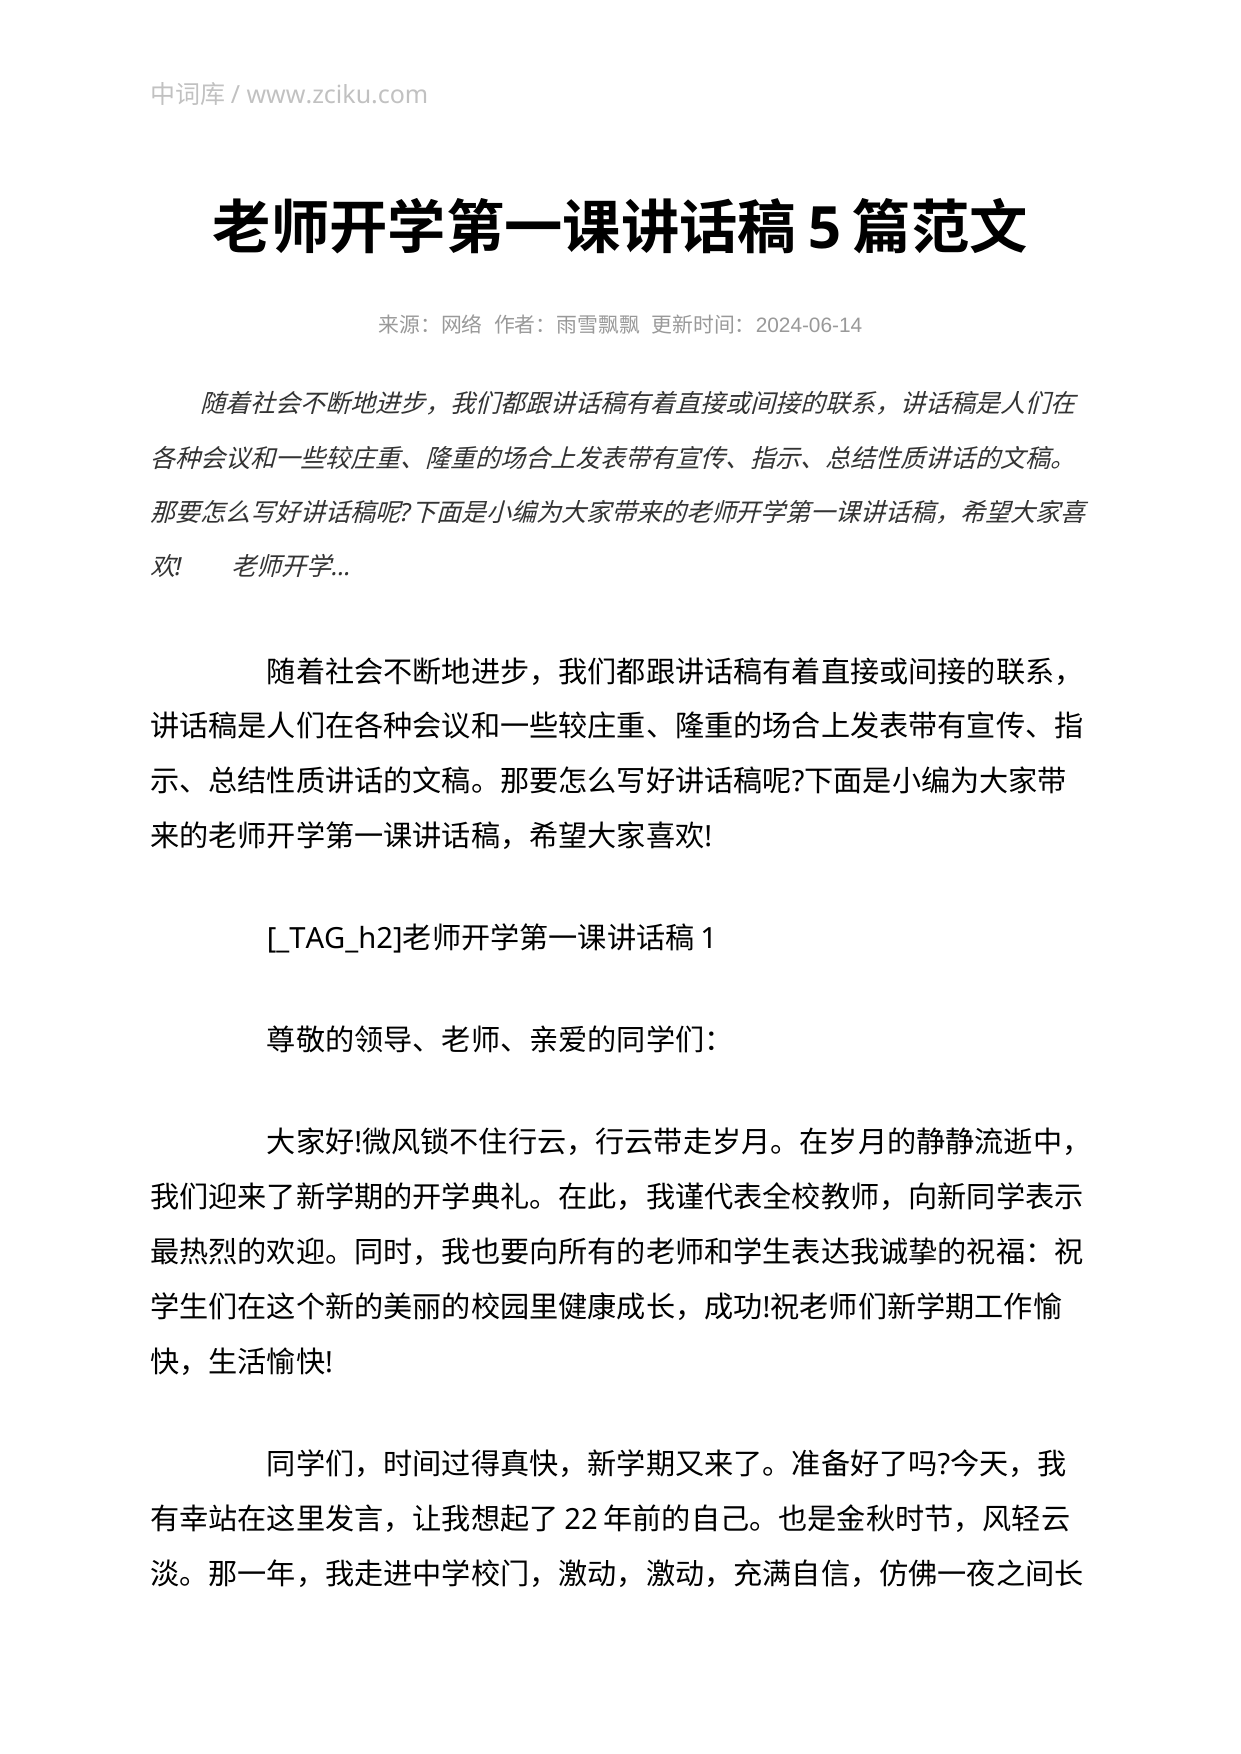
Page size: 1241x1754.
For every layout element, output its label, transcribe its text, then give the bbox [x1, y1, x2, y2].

text 随着社会不断地进步，我们都跟讲话稿有着直接或间接的联系，讲话稿是人们在各种会议和一些较庄重、隆重的场合上发表带有宣传、指示、总结性质讲话的文稿。那要怎么写好讲话稿呢?下面是小编为大家带来的老师开学第一课讲话稿，希望大家喜欢! 老师开学... [150, 384, 1090, 583]
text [150, 1440, 1090, 1593]
text [_TAG_h2]老师开学第一课讲话稿1 [150, 915, 1090, 957]
text 来源：网络 作者：雨雪飘飘 更新时间：2024-06-14 [150, 313, 1090, 337]
subtitle 老师开学第一课讲话稿5篇范文 [150, 181, 1090, 266]
text 大家好!微风锁不住行云，行云带走岁月。在岁月的静静流逝中，我们迎来了新学期的开学典礼。在此，我谨代表全校教师，向新同学表示最热烈的欢迎。同时，我也要向所有的老师和学生表达我诚挚的祝福：祝学生们在这个新的美丽的校园里健康成长，成功!祝老师们新学期工作愉快，生活愉快! [150, 1119, 1090, 1381]
text 尊敬的领导、老师、亲爱的同学们： [150, 1017, 1090, 1059]
text 随着社会不断地进步，我们都跟讲话稿有着直接或间接的联系，讲话稿是人们在各种会议和一些较庄重、隆重的场合上发表带有宣传、指示、总结性质讲话的文稿。那要怎么写好讲话稿呢?下面是小编为大家带来的老师开学第一课讲话稿，希望大家喜欢! [150, 648, 1090, 855]
